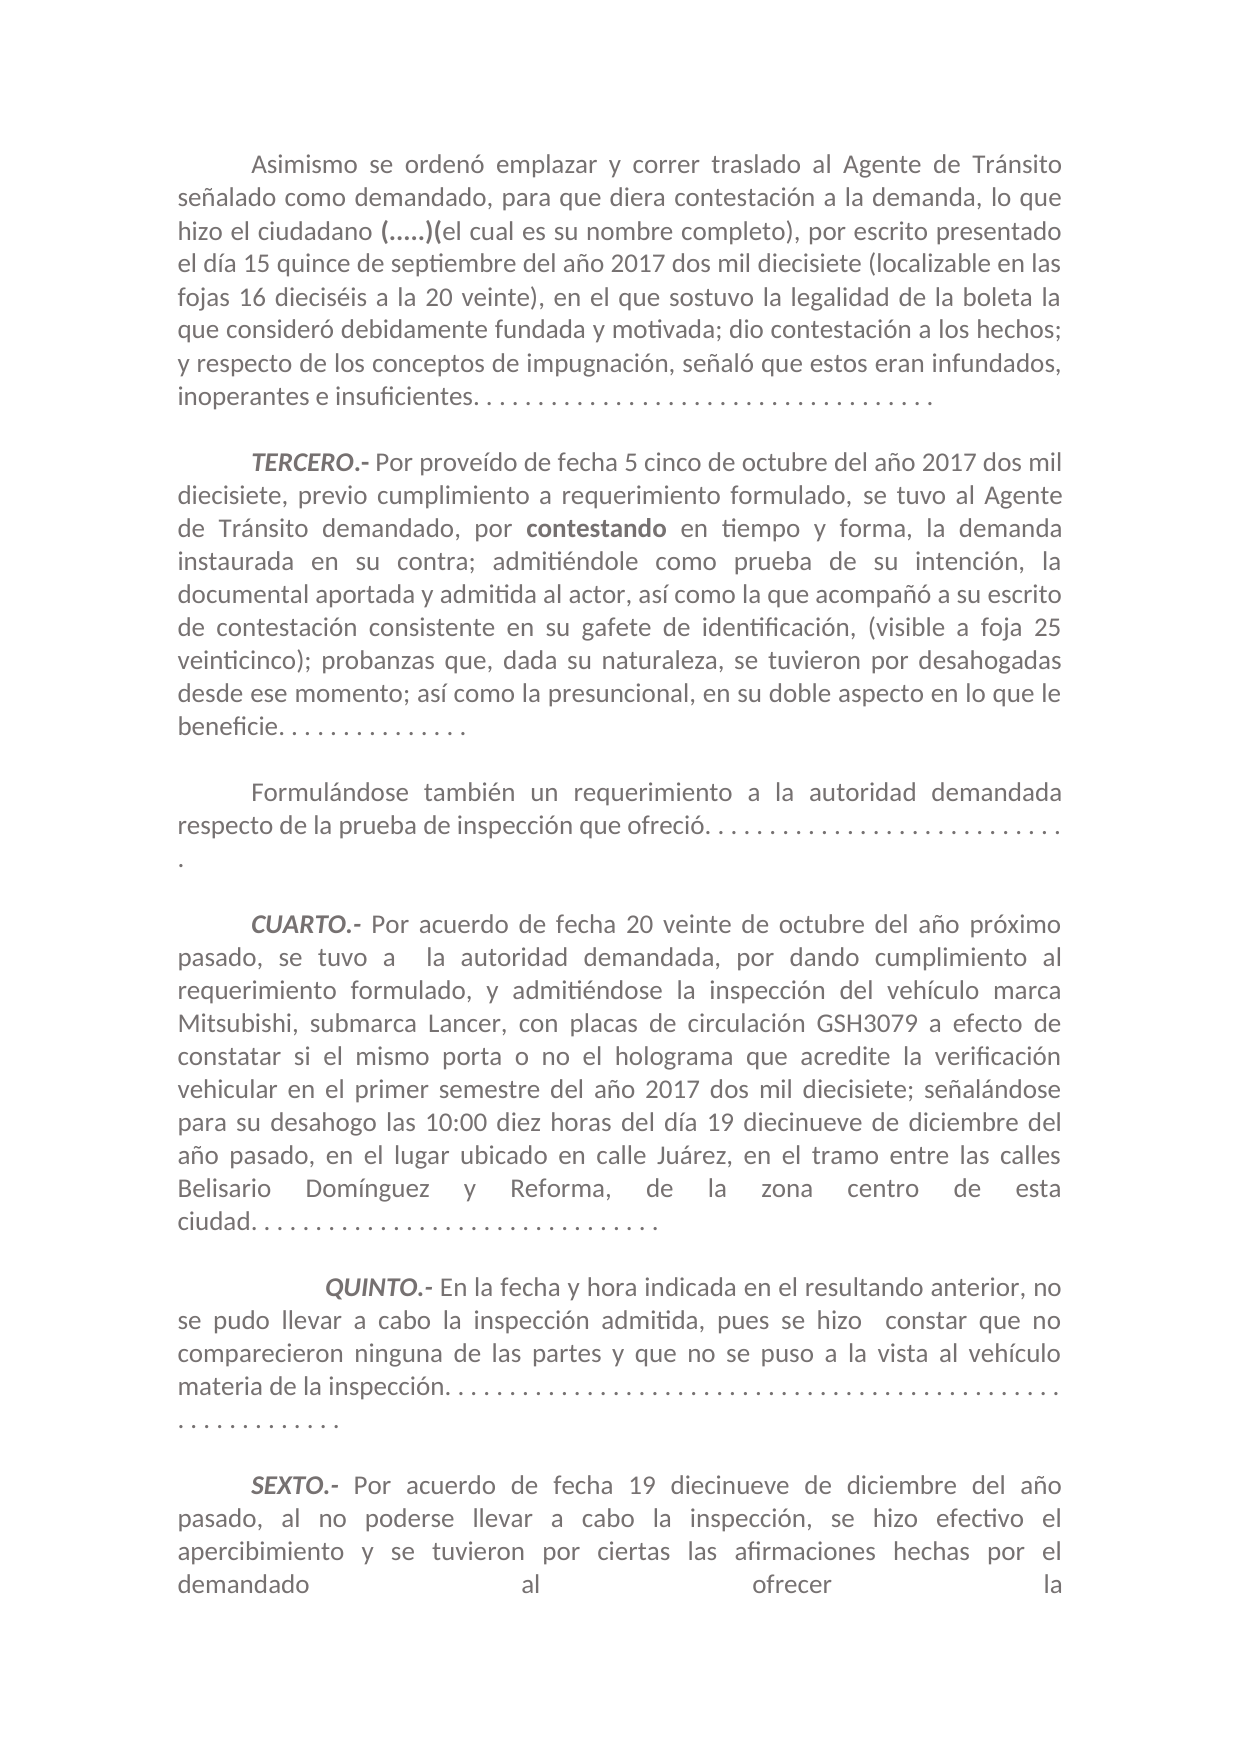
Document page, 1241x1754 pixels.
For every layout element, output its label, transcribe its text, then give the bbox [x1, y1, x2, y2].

text Formulándose también un requerimiento a la autoridad demandada respecto de la prueba de inspección que ofreció. . . . . . . . . . . . . . . . . . . . . . . . . . . . . [177, 775, 1063, 874]
text CUARTO.- Por acuerdo de fecha 20 veinte de octubre del año próximo pasado, se tuvo a la autoridad demandada, por dando cumplimiento al requerimiento formulado, y admitiéndose la inspección del vehículo marca Mitsubishi, submarca Lancer, con placas de circulación GSH3079 a efecto de constatar si el mismo porta o no el holograma que acredite la verificación vehicular en el primer semestre del año 2017 dos mil diecisiete; señalándose para su desahogo las 10:00 diez horas del día 19 diecinueve de diciembre del año pasado, en el lugar ubicado en calle Juárez, en el tramo entre las calles Belisario Domínguez y Reforma, de la zona centro de esta ciudad. . . . . . . . . . . . . . . . . . . . . . . . . . . . . . . . [177, 907, 1063, 1237]
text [177, 1468, 1063, 1601]
text Asimismo se ordenó emplazar y correr traslado al Agente de Tránsito señalado como demandado, para que diera contestación a la demanda, lo que hizo el ciudadano (.....)(el cual es su nombre completo), por escrito presentado el día 15 quince de septiembre del año 2017 dos mil diecisiete (localizable en las fojas 16 dieciséis a la 20 veinte), en el que sostuvo la legalidad de la boleta la que consideró debidamente fundada y motivada; dio contestación a los hechos; y respecto de los conceptos de impugnación, señaló que estos eran infundados, inoperantes e insuficientes. . . . . . . . . . . . . . . . . . . . . . . . . . . . . . . . . . . . [177, 148, 1063, 412]
text QUINTO.- En la fecha y hora indicada en el resultando anterior, no se pudo llevar a cabo la inspección admitida, pues se hizo constar que no comparecieron ninguna de las partes y que no se puso a la vista al vehículo materia de la inspección. . . . . . . . . . . . . . . . . . . . . . . . . . . . . . . . . . . . . . . . . . . . . . . . . . . . . . . . . . . . . [177, 1270, 1063, 1435]
text TERCERO.- Por proveído de fecha 5 cinco de octubre del año 2017 dos mil diecisiete, previo cumplimiento a requerimiento formulado, se tuvo al Agente de Tránsito demandado, por contestando en tiempo y forma, la demanda instaurada en su contra; admitiéndole como prueba de su intención, la documental aportada y admitida al actor, así como la que acompañó a su escrito de contestación consistente en su gafete de identificación, (visible a foja 25 veinticinco); probanzas que, dada su naturaleza, se tuvieron por desahogadas desde ese momento; así como la presuncional, en su doble aspecto en lo que le beneficie. . . . . . . . . . . . . . . [177, 445, 1063, 742]
